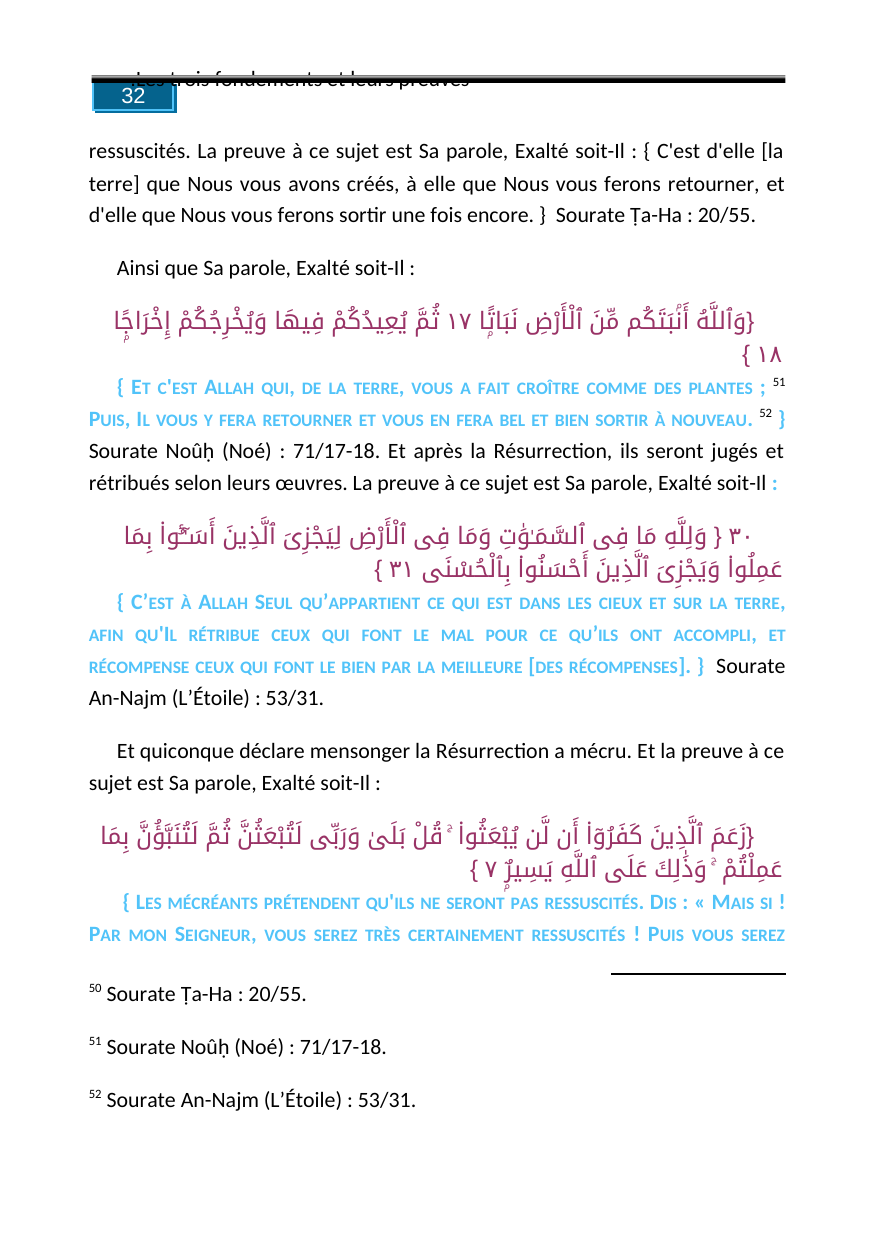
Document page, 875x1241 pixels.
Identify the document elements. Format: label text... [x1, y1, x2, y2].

list ٣٠ { وَلِلَّهِ مَا فِى ٱلسَّمَـٰوَٰتِ وَمَا فِى ٱلْأَرْضِ لِيَجْزِىَ ٱلَّذِينَ أَسَـٰٓـُٔوا۟ بِمَا عَمِلُوا۟ وَيَجْزِىَ ٱلَّذِينَ أَحْسَنُوا۟ بِٱلْحُسْنَى ٣١ } [88, 522, 782, 583]
text Et quiconque déclare mensonger la Résurrection a mécru. Et la preuve à ce sujet est Sa parole, Exalté soit-Il : [88, 737, 786, 796]
text { Et c'est Allah qui, de la terre, vous a fait croître comme des plantes ; Puis, Il vous y fera retourner et vous en fera bel et bien sortir à nouveau. } Sourate Noûḥ (Noé) : 71/17-18. Et après la Résurrection, ils seront jugés et rétribués selon leurs œuvres. La preuve à ce sujet est Sa parole, Exalté soit-Il : [88, 373, 786, 496]
picture [88, 75, 786, 83]
list {وَٱللَّهُ أَنۢبَتَكُم مِّنَ ٱلْأَرْضِ نَبَاتًۭا ١٧ ثُمَّ يُعِيدُكُمْ فِيهَا وَيُخْرِجُكُمْ إِخْرَاجًۭا ١٨ } [88, 307, 782, 368]
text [88, 888, 786, 947]
text { C’est à Allah Seul qu’appartient ce qui est dans les cieux et sur la terre, afin qu'Il rétribue ceux qui font le mal pour ce qu’ils ont accompli, et récompense ceux qui font le bien par la meilleure [des récompenses]. } Sourate An-Najm (L’Étoile) : 53/31. [88, 588, 786, 711]
list {زَعَمَ ٱلَّذِينَ كَفَرُوٓا۟ أَن لَّن يُبْعَثُوا۟ ۚ قُلْ بَلَىٰ وَرَبِّى لَتُبْعَثُنَّ ثُمَّ لَتُنَبَّؤُنَّ بِمَا عَمِلْتُمْ ۚ وَذَٰلِكَ عَلَى ٱللَّهِ يَسِيرٌۭ ٧ } [88, 822, 782, 883]
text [88, 138, 786, 228]
text Ainsi que Sa parole, Exalté soit-Il : [88, 254, 786, 281]
